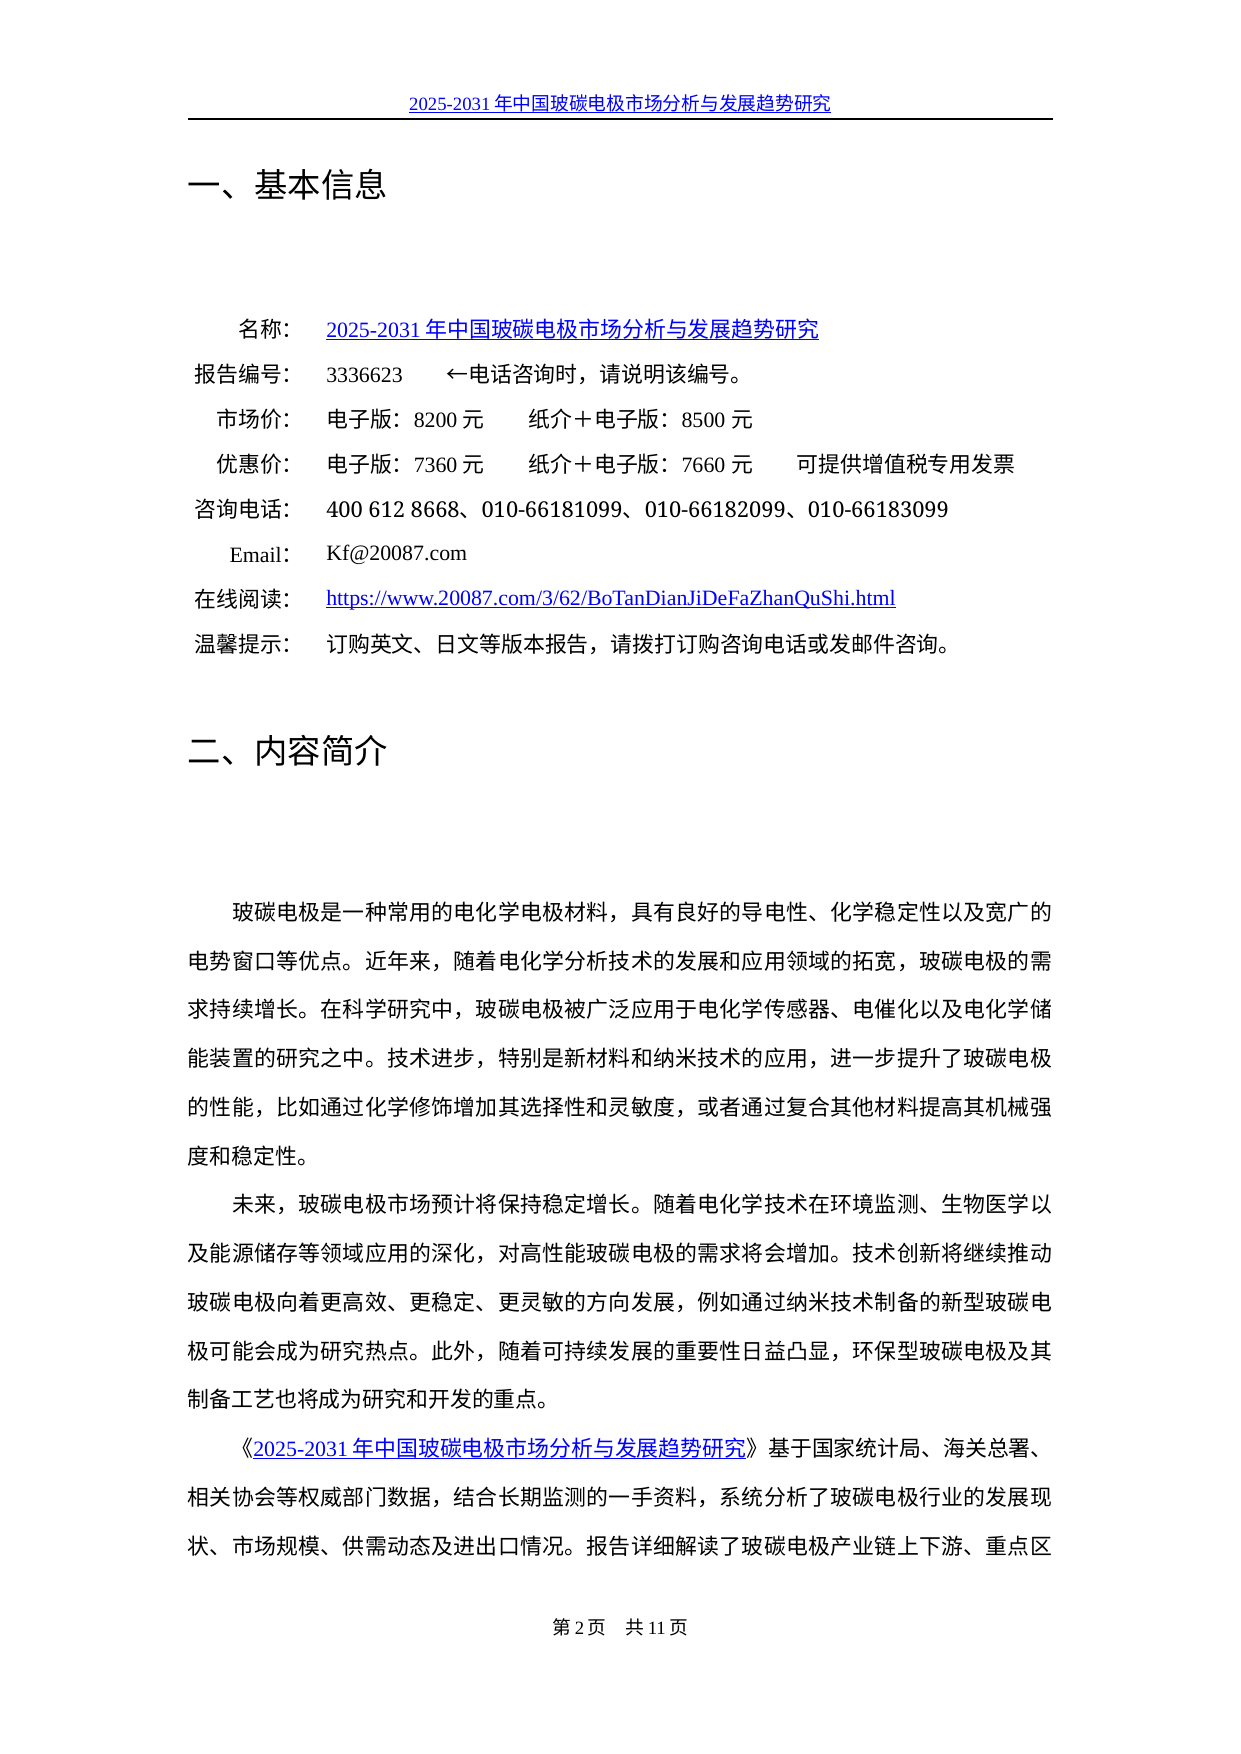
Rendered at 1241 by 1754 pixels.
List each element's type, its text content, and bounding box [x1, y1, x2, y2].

table_cell 温馨提示： [167, 627, 315, 672]
table_cell 优惠价： [167, 447, 315, 492]
table_cell 电子版：7360 元 纸介＋电子版：7660 元 可提供增值税专用发票 [315, 447, 1073, 492]
table_cell 市场价： [167, 402, 315, 447]
table_cell 咨询电话： [167, 492, 315, 537]
table_header 2025-2031年中国玻碳电极市场分析与发展趋势研究 [315, 312, 1073, 357]
table_cell Kf@20087.com [315, 537, 1073, 582]
table_cell [315, 582, 1073, 627]
table_cell 400 612 8668、010-66181099、010-66182099、010-66183099 [315, 492, 1073, 537]
table_cell 3336623 ←电话咨询时，请说明该编号。 [315, 357, 1073, 402]
title 一、基本信息 [187, 150, 1053, 215]
title 二、内容简介 [187, 717, 1053, 782]
table_cell Email： [167, 537, 315, 582]
table_cell 电子版：8200 元 纸介＋电子版：8500 元 [315, 402, 1073, 447]
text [187, 894, 1053, 1561]
table_cell 在线阅读： [167, 582, 315, 627]
table_header 名称： [167, 312, 315, 357]
table_cell 订购英文、日文等版本报告，请拨打订购咨询电话或发邮件咨询。 [315, 627, 1073, 672]
table_cell 报告编号： [167, 357, 315, 402]
